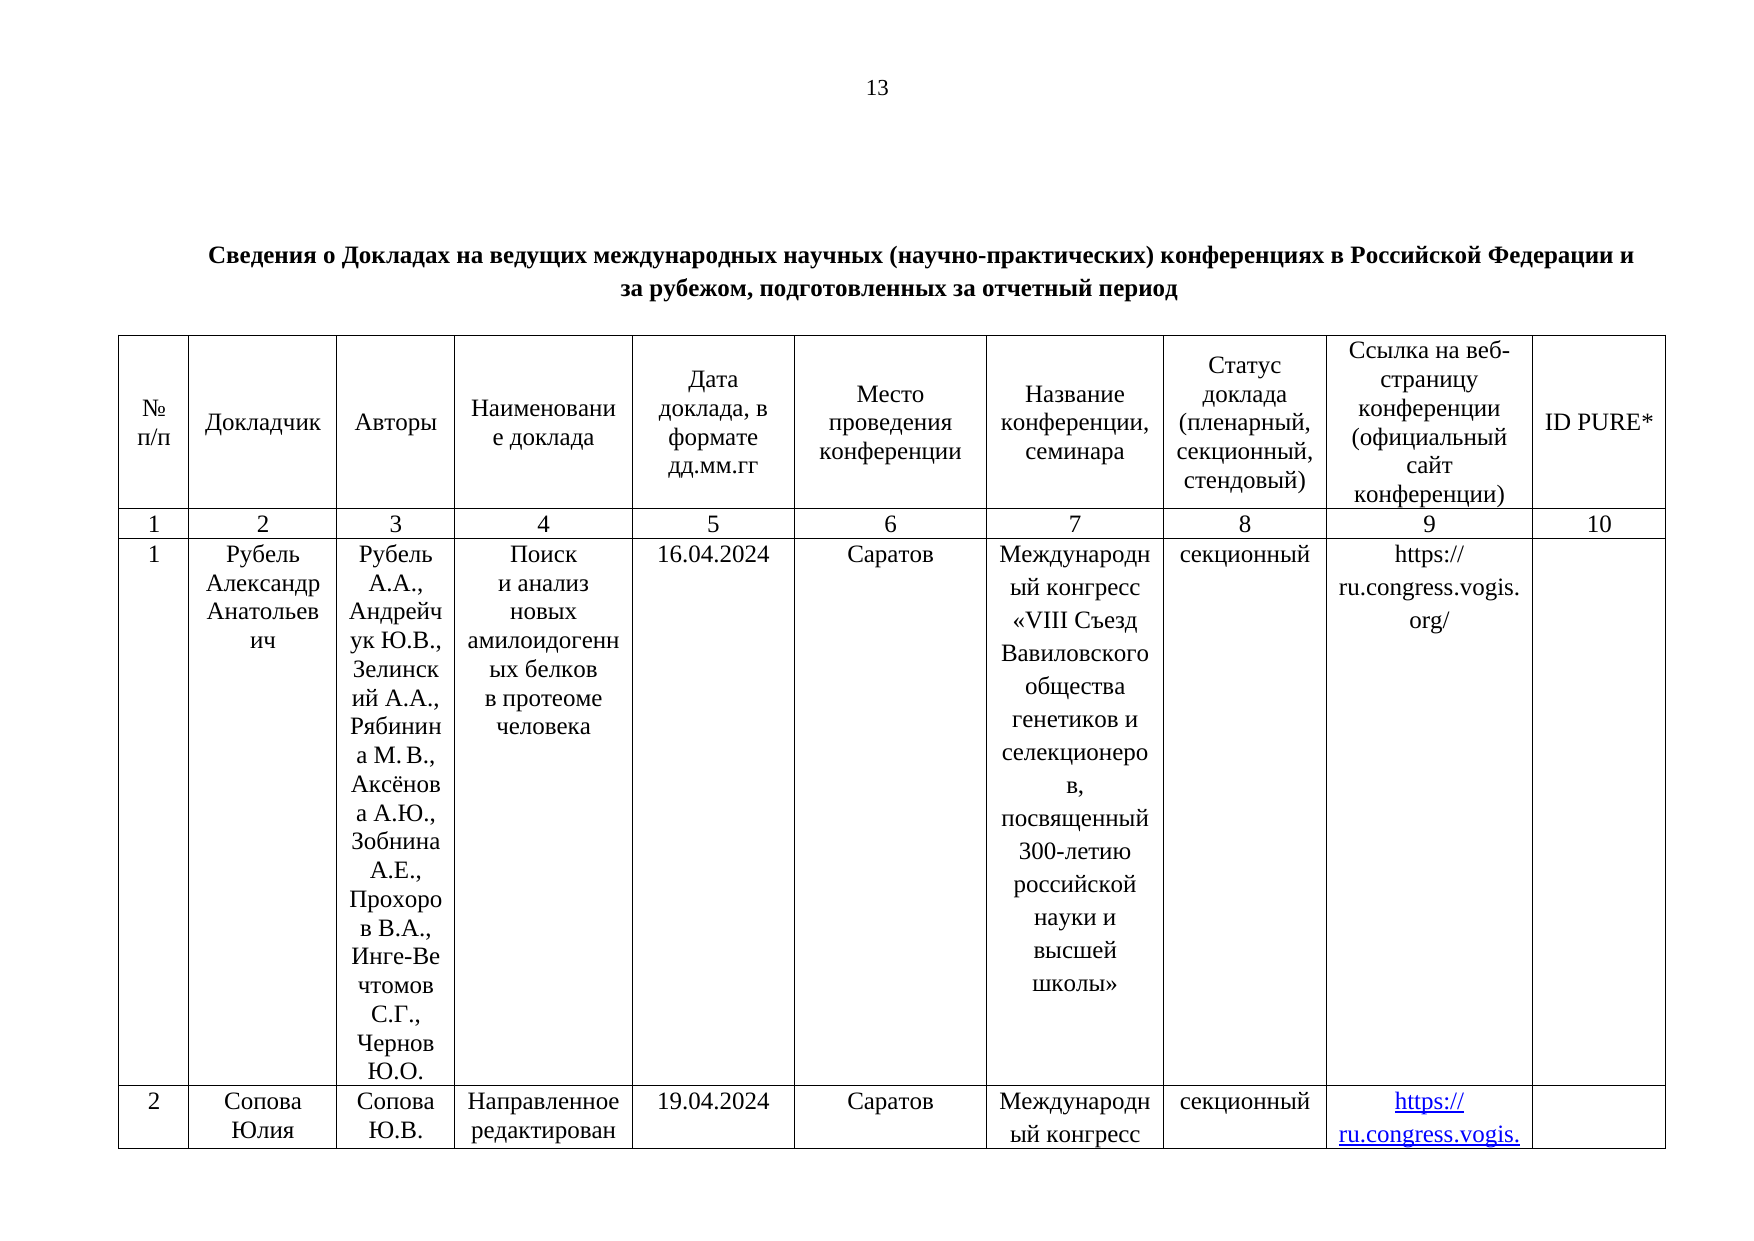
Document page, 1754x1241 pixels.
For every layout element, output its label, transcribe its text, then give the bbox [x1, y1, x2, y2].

table_cell Саратов [795, 1086, 986, 1148]
table_cell 4 [455, 509, 632, 538]
table_header Докладчик [189, 336, 336, 508]
table_header ID PURE* [1533, 336, 1665, 508]
table_cell секционный [1164, 539, 1326, 1085]
table_cell 3 [337, 509, 454, 538]
table_cell 9 [1327, 509, 1532, 538]
table_cell Рубель А.А., Андрейчук Ю.В., Зелинский А.А., Рябинина М. В., Аксёнова А.Ю., Зобнина А.Е., Прохоров В.А., Инге‑Вечтомов С.Г., Чернов Ю.О. [337, 539, 454, 1085]
table_cell 1 [119, 539, 188, 1085]
table_cell Саратов [795, 539, 986, 1085]
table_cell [1327, 1086, 1532, 1148]
table_cell 6 [795, 509, 986, 538]
table_cell секционный [1164, 1086, 1326, 1148]
table_cell [1533, 539, 1665, 1085]
text Сведения о Докладах на ведущих международных научных (научно-практических) конференциях в Российской Федерации и за рубежом, подготовленных за отчетный период [162, 240, 1636, 302]
table_header Название конференции, семинара [987, 336, 1163, 508]
table_header Авторы [337, 336, 454, 508]
table_header Место проведения конференции [795, 336, 986, 508]
table_cell 16.04.2024 [633, 539, 794, 1085]
table_cell 19.04.2024 [633, 1086, 794, 1148]
table_cell [1533, 1086, 1665, 1148]
table_cell Сопова Ю.В. [337, 1086, 454, 1148]
table_cell https://ru.congress.vogis.org/ [1327, 539, 1532, 1085]
table_cell 8 [1164, 509, 1326, 538]
table_cell 2 [119, 1086, 188, 1148]
table_header Наименование доклада [455, 336, 632, 508]
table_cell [189, 1086, 336, 1148]
table_cell 1 [119, 509, 188, 538]
table_header Дата доклада, в формате дд.мм.гг [633, 336, 794, 508]
table_cell 5 [633, 509, 794, 538]
table_header Ссылка на веб-страницу конференции (официальный сайт конференции) [1327, 336, 1532, 508]
table_header № п/п [119, 336, 188, 508]
table_cell Поиск и анализ новых амилоидогенных белков в протеоме человека [455, 539, 632, 1085]
table_cell Международный конгресс «VIII Съезд Вавиловского общества генетиков и селекционеров, посвященный 300‑летию российской науки и высшей школы» [987, 539, 1163, 1085]
table_cell 10 [1533, 509, 1665, 538]
table_cell 2 [189, 509, 336, 538]
table_header Статус доклада (пленарный, секционный, стендовый) [1164, 336, 1326, 508]
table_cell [455, 1086, 632, 1148]
table_cell Рубель Александр Анатольевич [189, 539, 336, 1085]
table_cell 7 [987, 509, 1163, 538]
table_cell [987, 1086, 1163, 1148]
